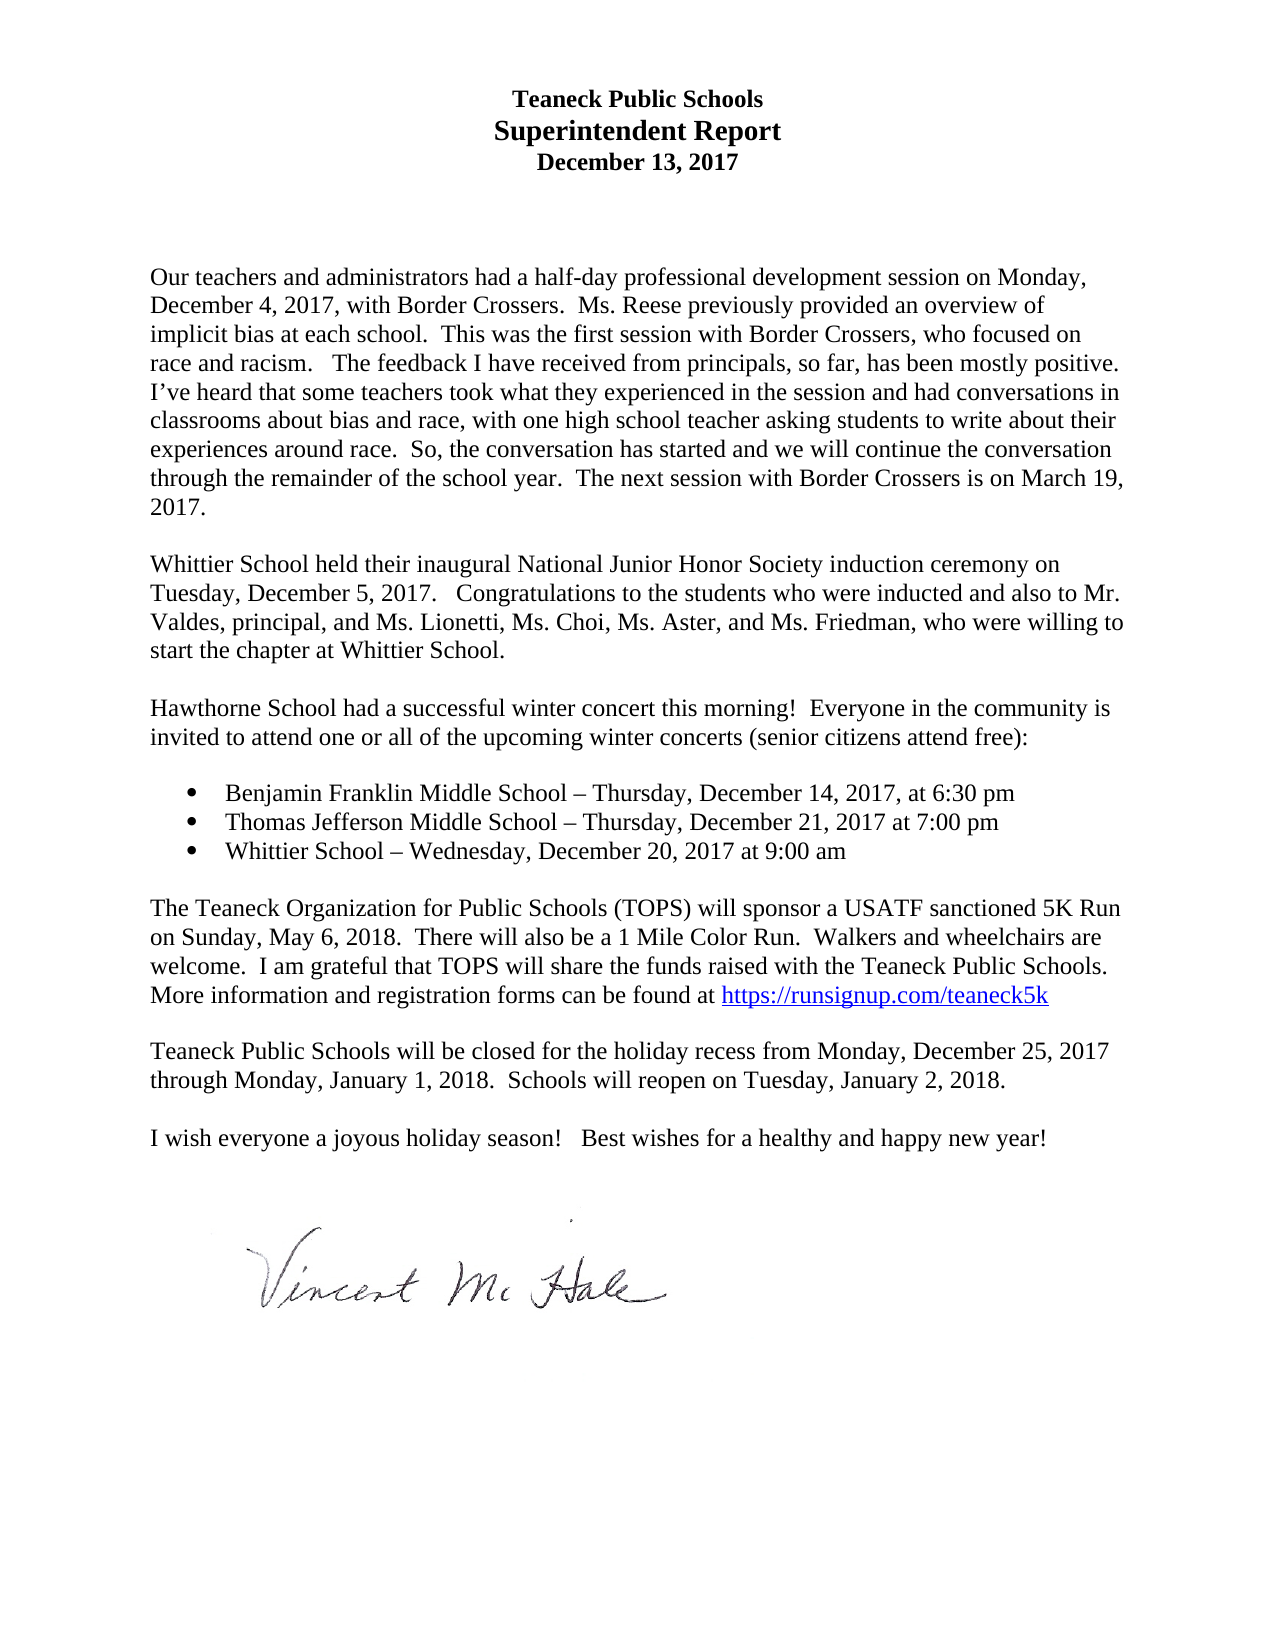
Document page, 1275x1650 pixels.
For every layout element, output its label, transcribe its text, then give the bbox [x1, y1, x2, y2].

text The Teaneck Organization for Public Schools (TOPS) will sponsor a USATF sanctioned 5K Run on Sunday, May 6, 2018. There will also be a 1 Mile Color Run. Walkers and wheelchairs are welcome. I am grateful that TOPS will share the funds raised with the Teaneck Public Schools. More information and registration forms can be found at https://runsignup.com/teaneck5k [150, 893, 1125, 1008]
list Whittier School – Wednesday, December 20, 2017 at 9:00 am [187, 836, 1125, 865]
text Whittier School held their inaugural National Junior Honor Society induction ceremony on Tuesday, December 5, 2017. Congratulations to the students who were inducted and also to Mr. Valdes, principal, and Ms. Lionetti, Ms. Choi, Ms. Aster, and Ms. Friedman, who were willing to start the chapter at Whittier School. [150, 549, 1125, 664]
text Our teachers and administrators had a half-day professional development session on Monday, December 4, 2017, with Border Crossers. Ms. Reese previously provided an overview of implicit bias at each school. This was the first session with Border Crossers, who focused on race and racism. The feedback I have received from principals, so far, has been mostly positive. I’ve heard that some teachers took what they experienced in the session and had conversations in classrooms about bias and race, with one high school teacher asking students to write about their experiences around race. So, the conversation has started and we will continue the conversation through the remainder of the school year. The next session with Border Crossers is on March 19, 2017. [150, 262, 1125, 520]
text December 13, 2017 [150, 147, 1125, 175]
list Thomas Jefferson Middle School – Thursday, December 21, 2017 at 7:00 pm [187, 807, 1125, 836]
text I wish everyone a joyous holiday season! Best wishes for a healthy and happy new year! [150, 1123, 1125, 1151]
text Teaneck Public Schools [150, 84, 1125, 113]
list Benjamin Franklin Middle School – Thursday, December 14, 2017, at 6:30 pm [187, 778, 1125, 807]
text Hawthorne School had a successful winter concert this morning! Everyone in the community is invited to attend one or all of the upcoming winter concerts (senior citizens attend free): [150, 693, 1125, 750]
text Teaneck Public Schools will be closed for the holiday recess from Monday, December 25, 2017 through Monday, January 1, 2018. Schools will reopen on Tuesday, January 2, 2018. [150, 1036, 1125, 1094]
picture [150, 1180, 754, 1382]
text Superintendent Report [150, 113, 1125, 147]
